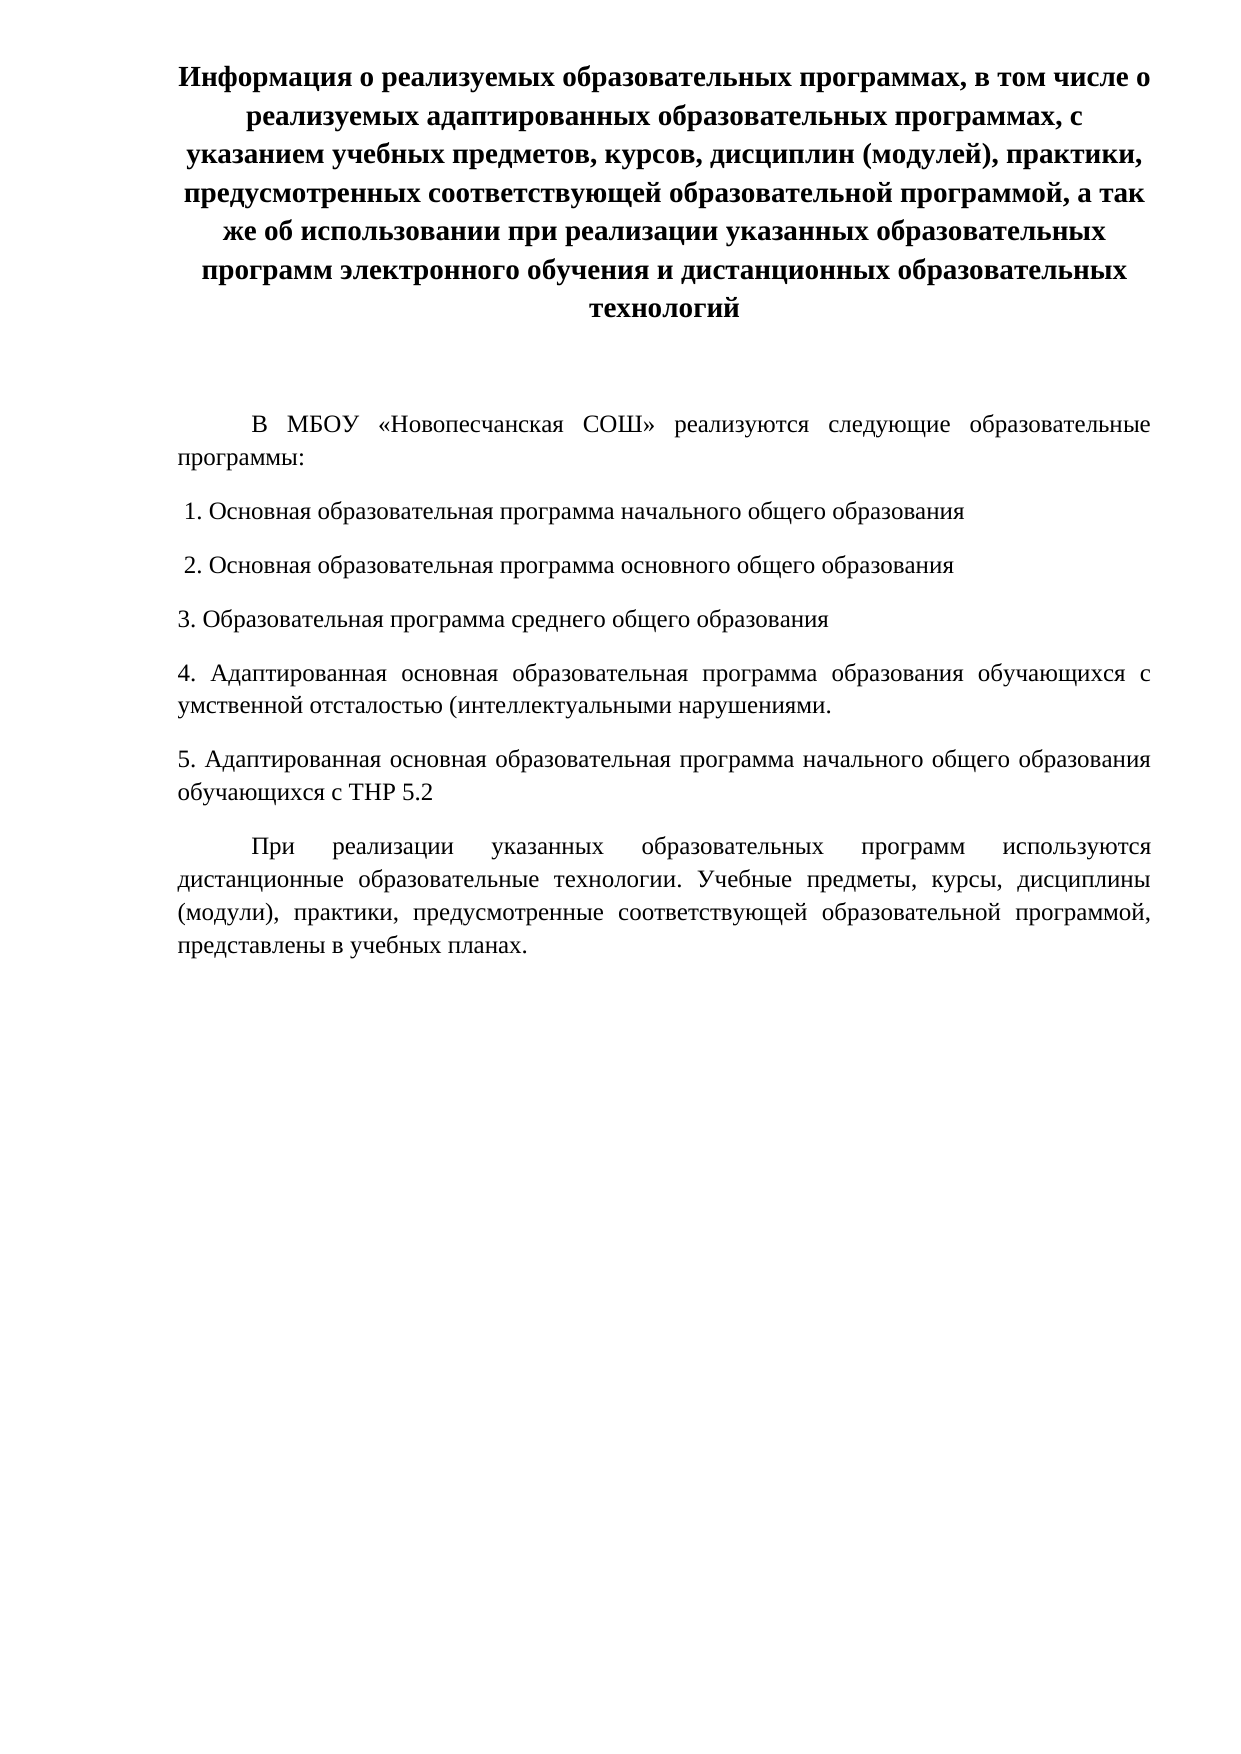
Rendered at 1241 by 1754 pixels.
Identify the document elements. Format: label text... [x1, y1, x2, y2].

text 2. Основная образовательная программа основного общего образования [177, 550, 1152, 579]
text 3. Образовательная программа среднего общего образования [177, 604, 1152, 632]
text 5. Адаптированная основная образовательная программа начального общего образования обучающихся с ТНР 5.2 [177, 744, 1152, 806]
text 4. Адаптированная основная образовательная программа образования обучающихся с умственной отсталостью (интеллектуальными нарушениями. [177, 658, 1152, 719]
text 1. Основная образовательная программа начального общего образования [177, 496, 1152, 525]
text В МБОУ «Новопесчанская СОШ» реализуются следующие образовательные программы: [177, 409, 1152, 471]
text При реализации указанных образовательных программ используются дистанционные образовательные технологии. Учебные предметы, курсы, дисциплины (модули), практики, предусмотренные соответствующей образовательной программой, представлены в учебных планах. [177, 831, 1152, 959]
text Информация о реализуемых образовательных программах, в том числе о реализуемых адаптированных образовательных программах, с указанием учебных предметов, курсов, дисциплин (модулей), практики, предусмотренных соответствующей образовательной программой, а так же об использовании при реализации указанных образовательных программ электронного обучения и дистанционных образовательных технологий [177, 59, 1152, 324]
